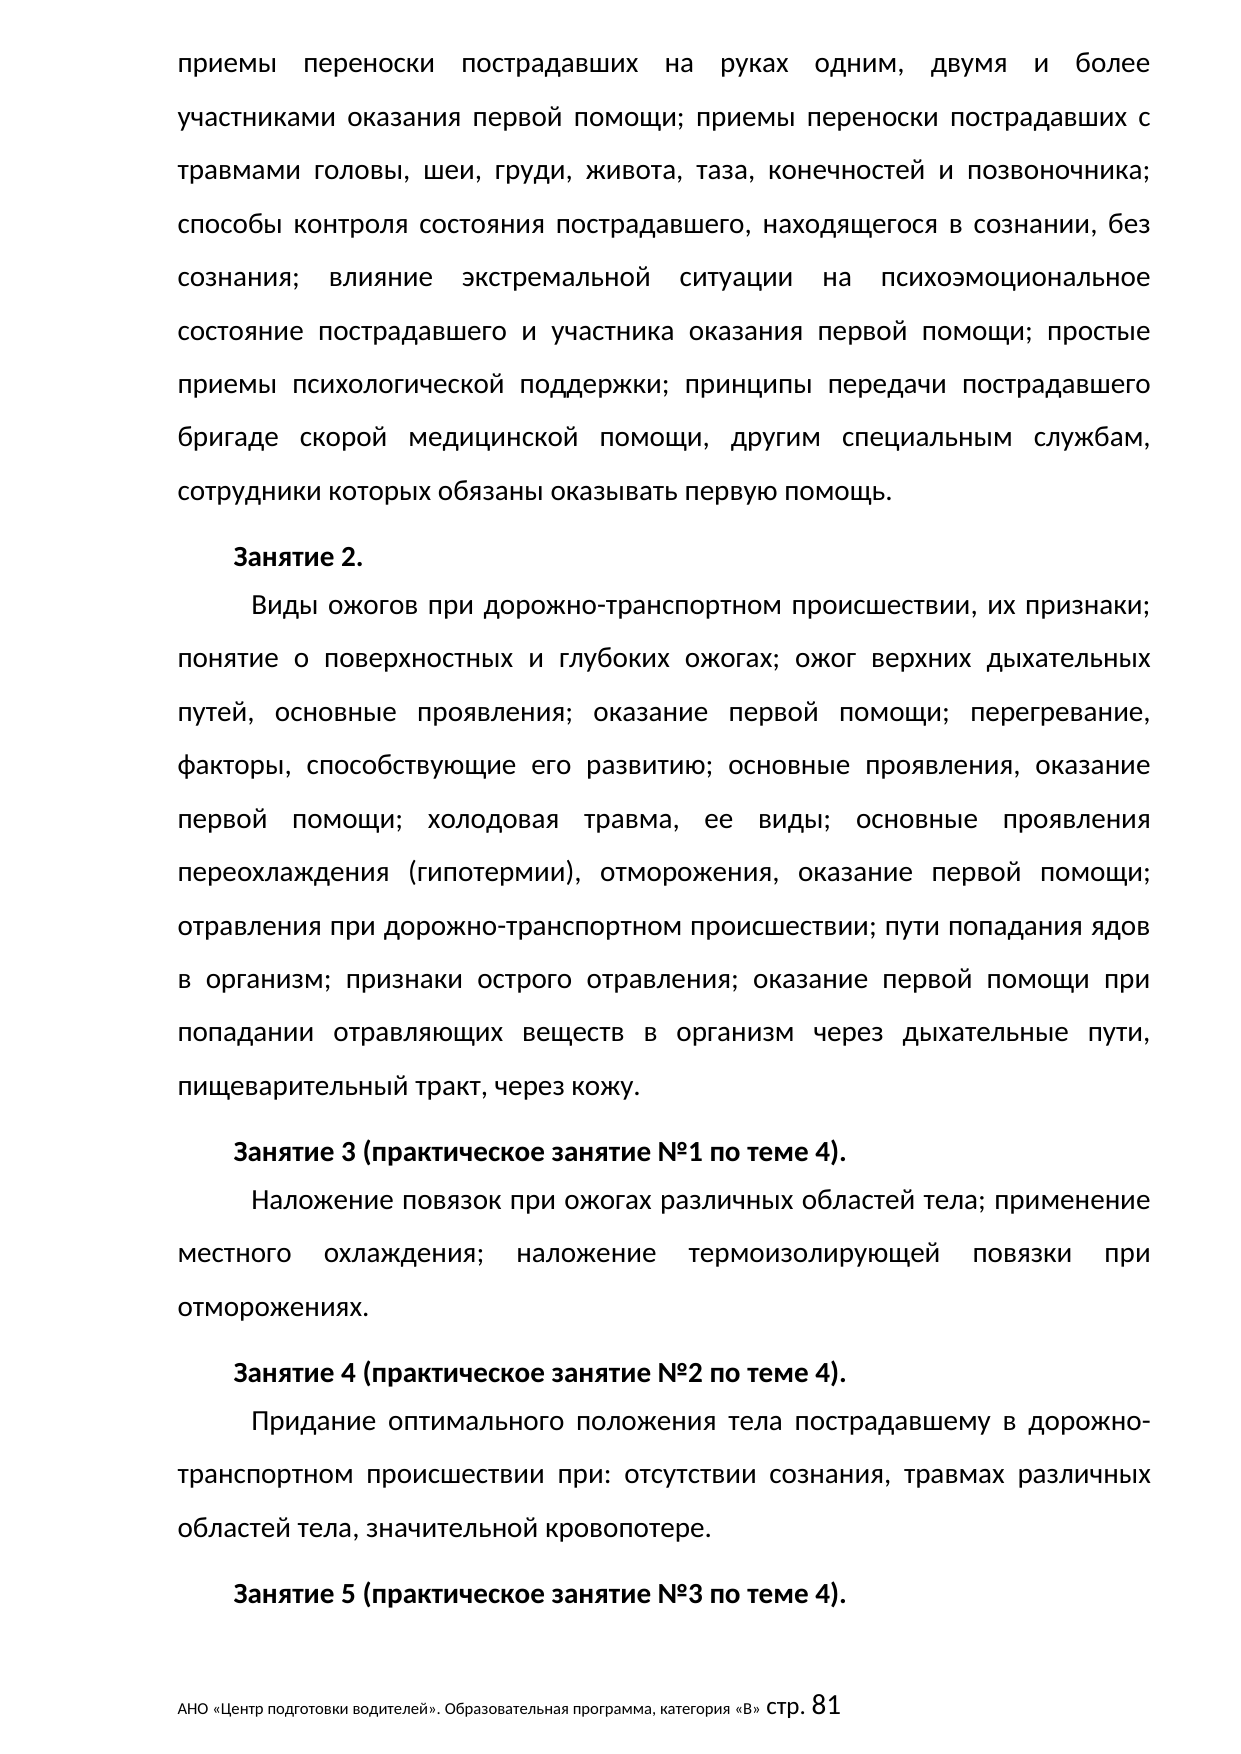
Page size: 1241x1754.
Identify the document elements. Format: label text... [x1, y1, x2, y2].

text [177, 44, 1152, 507]
text Виды ожогов при дорожно-транспортном происшествии, их признаки; понятие о поверхностных и глубоких ожогах; ожог верхних дыхательных путей, основные проявления; оказание первой помощи; перегревание, факторы, способствующие его развитию; основные проявления, оказание первой помощи; холодовая травма, ее виды; основные проявления переохлаждения (гипотермии), отморожения, оказание первой помощи; отравления при дорожно-транспортном происшествии; пути попадания ядов в организм; признаки острого отравления; оказание первой помощи при попадании отравляющих веществ в организм через дыхательные пути, пищеварительный тракт, через кожу. [177, 586, 1152, 1102]
text Занятие 3 (практическое занятие №1 по теме 4). [177, 1133, 1152, 1168]
text Наложение повязок при ожогах различных областей тела; применение местного охлаждения; наложение термоизолирующей повязки при отморожениях. [177, 1181, 1152, 1323]
text Занятие 4 (практическое занятие №2 по теме 4). [177, 1354, 1152, 1389]
text Занятие 5 (практическое занятие №3 по теме 4). [177, 1575, 1152, 1610]
text Придание оптимального положения тела пострадавшему в дорожно-транспортном происшествии при: отсутствии сознания, травмах различных областей тела, значительной кровопотере. [177, 1402, 1152, 1544]
text Занятие 2. [177, 538, 1152, 573]
